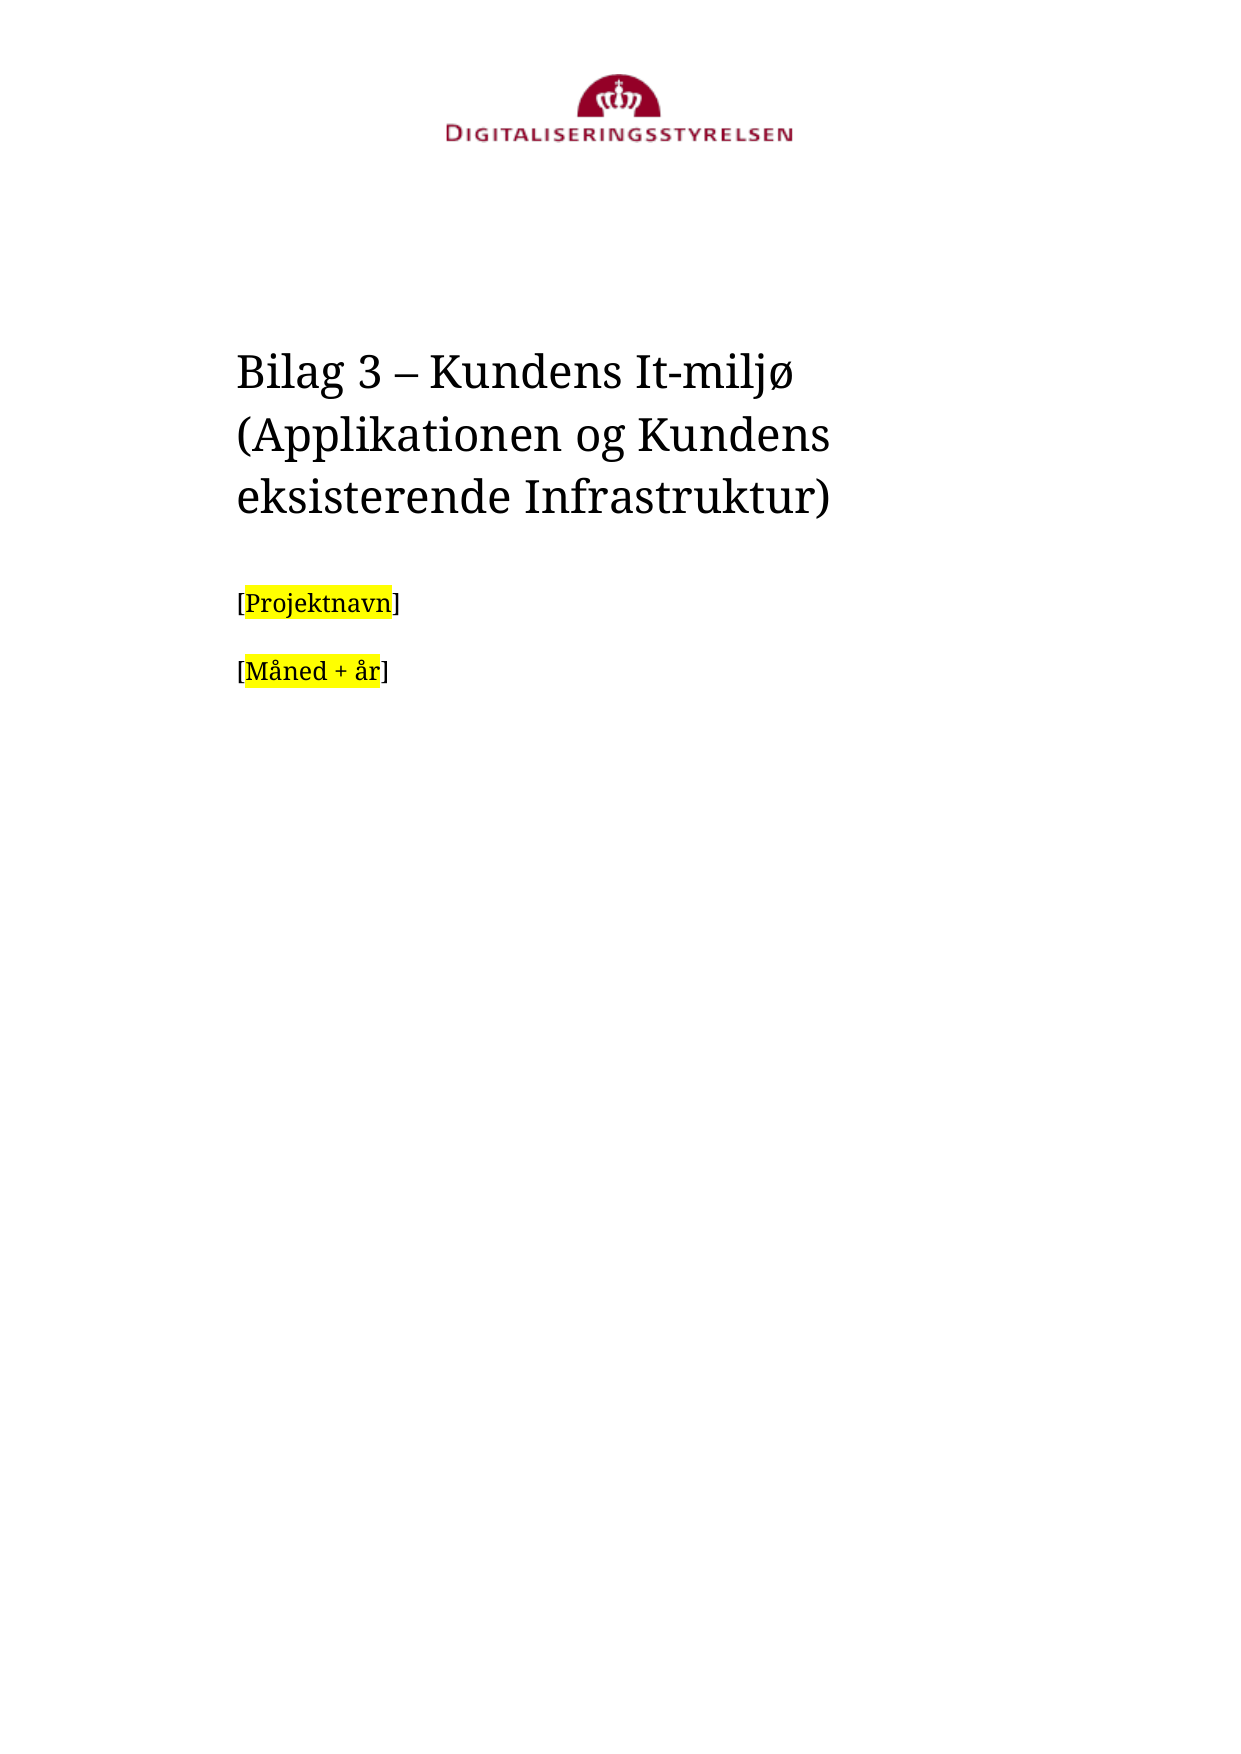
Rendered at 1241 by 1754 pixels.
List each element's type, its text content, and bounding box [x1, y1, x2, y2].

text [Projektnavn] [392, 585, 1122, 619]
table_header [236, 257, 1030, 583]
text [Måned + år] [380, 656, 1122, 687]
picture [446, 74, 794, 143]
